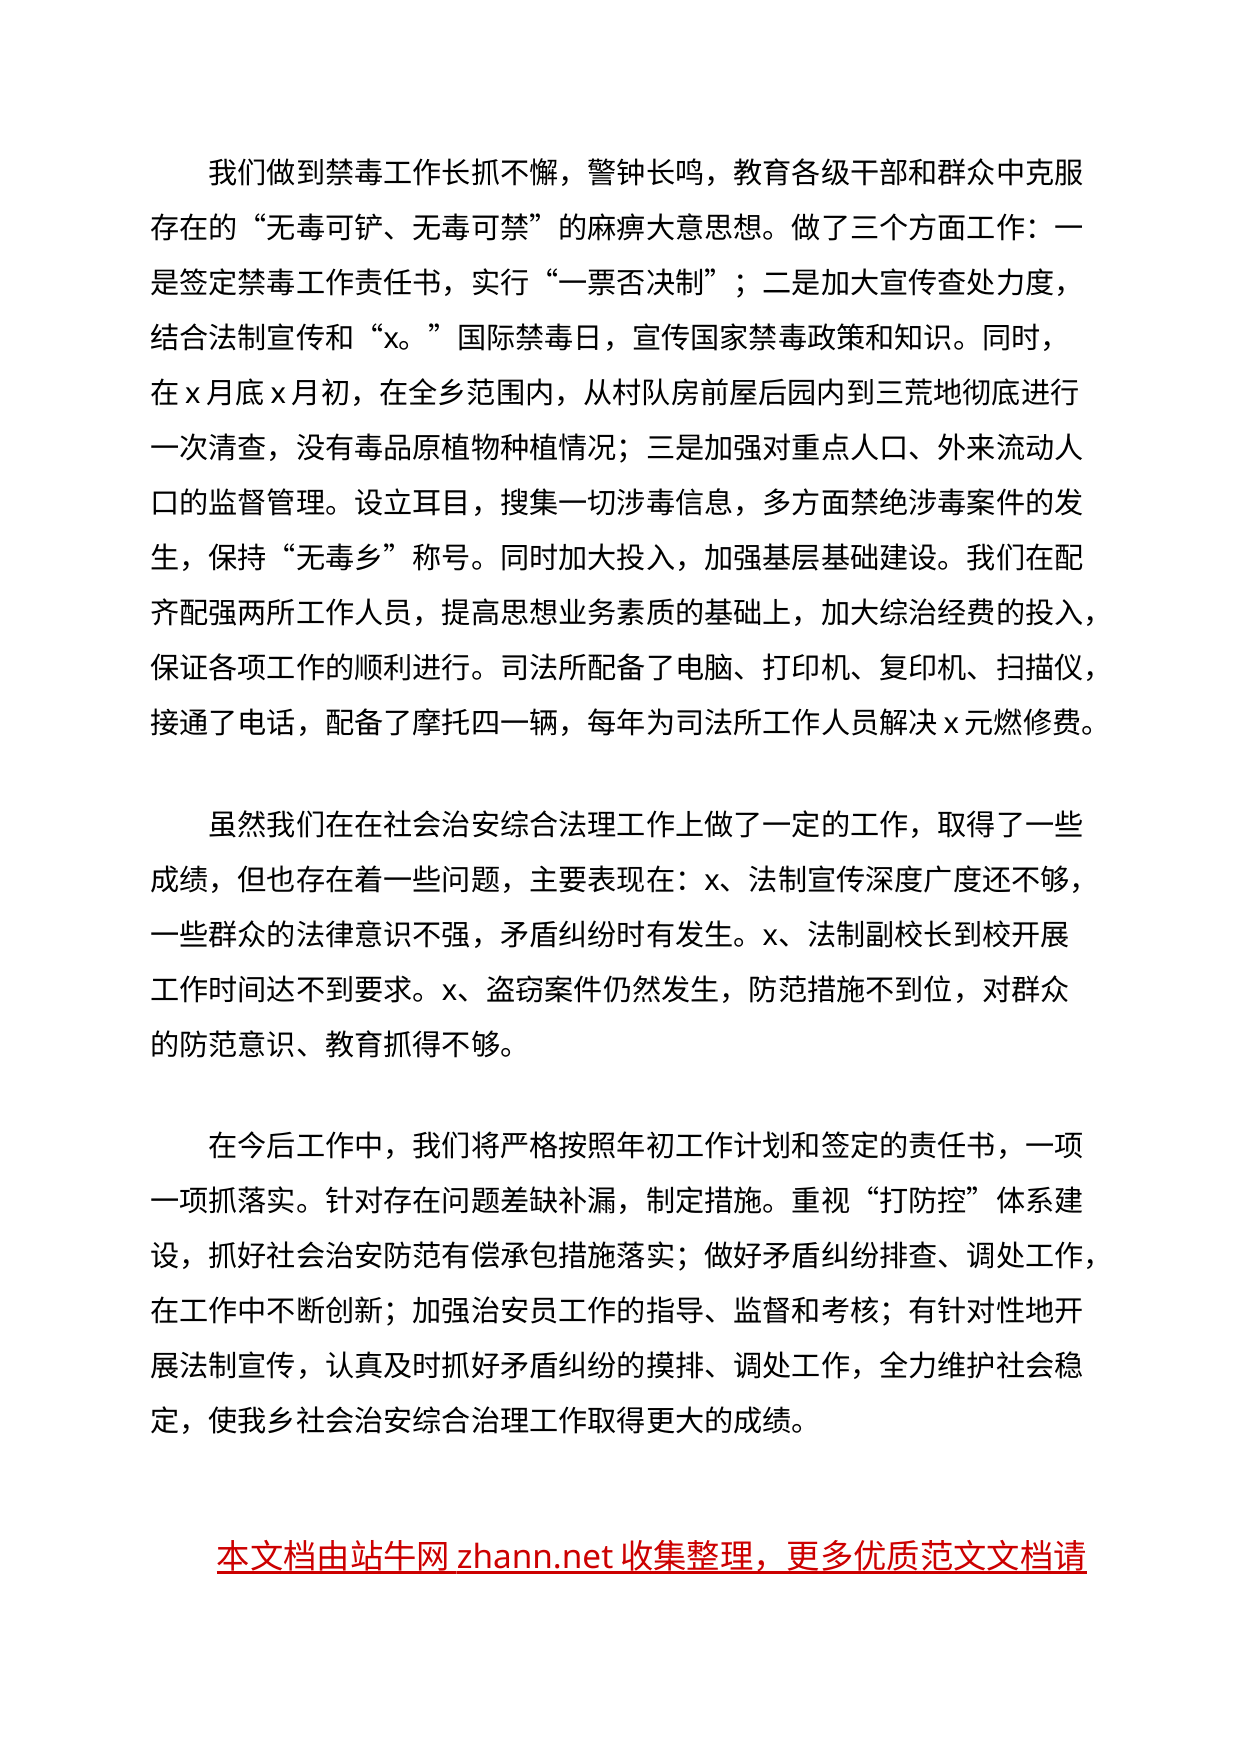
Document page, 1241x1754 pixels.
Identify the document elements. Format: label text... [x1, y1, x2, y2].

text 在今后工作中，我们将严格按照年初工作计划和签定的责任书，一项一项抓落实。针对存在问题差缺补漏，制定措施。重视“打防控”体系建设，抓好社会治安防范有偿承包措施落实；做好矛盾纠纷排查、调处工作，在工作中不断创新；加强治安员工作的指导、监督和考核；有针对性地开展法制宣传，认真及时抓好矛盾纠纷的摸排、调处工作，全力维护社会稳定，使我乡社会治安综合治理工作取得更大的成绩。 [150, 1123, 1090, 1439]
text 我们做到禁毒工作长抓不懈，警钟长鸣，教育各级干部和群众中克服存在的“无毒可铲、无毒可禁”的麻痹大意思想。做了三个方面工作：一是签定禁毒工作责任书，实行“一票否决制”；二是加大宣传查处力度，结合法制宣传和“x。”国际禁毒日，宣传国家禁毒政策和知识。同时，在x月底x月初，在全乡范围内，从村队房前屋后园内到三荒地彻底进行一次清查，没有毒品原植物种植情况；三是加强对重点人口、外来流动人口的监督管理。设立耳目，搜集一切涉毒信息，多方面禁绝涉毒案件的发生，保持“无毒乡”称号。同时加大投入，加强基层基础建设。我们在配齐配强两所工作人员，提高思想业务素质的基础上，加大综治经费的投入，保证各项工作的顺利进行。司法所配备了电脑、打印机、复印机、扫描仪，接通了电话，配备了摩托四一辆，每年为司法所工作人员解决x元燃修费。 [150, 150, 1090, 742]
text 虽然我们在在社会治安综合法理工作上做了一定的工作，取得了一些成绩，但也存在着一些问题，主要表现在：x、法制宣传深度广度还不够，一些群众的法律意识不强，矛盾纠纷时有发生。x、法制副校长到校开展工作时间达不到要求。x、盗窃案件仍然发生，防范措施不到位，对群众的防范意识、教育抓得不够。 [150, 801, 1090, 1063]
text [150, 1530, 1090, 1579]
